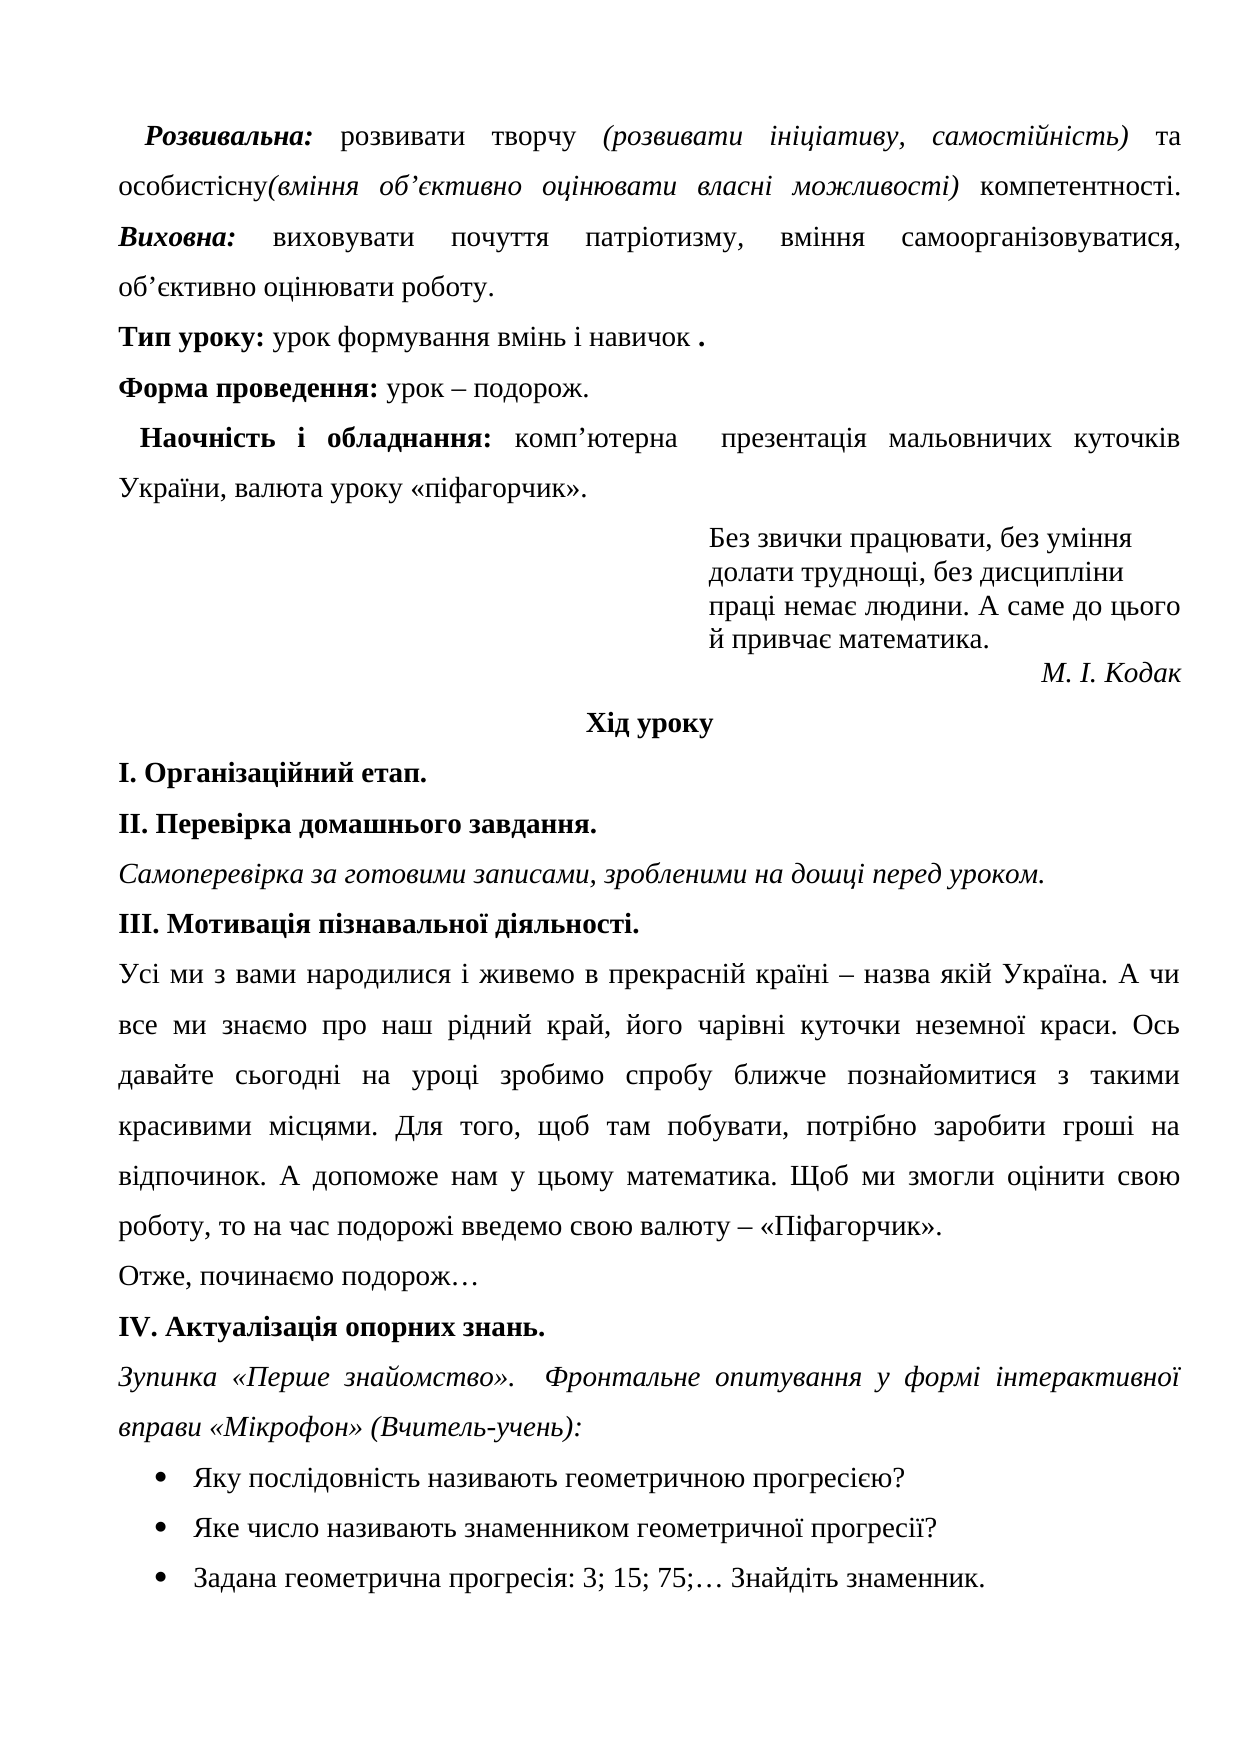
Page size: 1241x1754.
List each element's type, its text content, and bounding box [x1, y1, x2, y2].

text Розвивальна: розвивати творчу (розвивати ініціативу, самостійність) та особистісну(вміння об’єктивно оцінювати власні можливості) компетентності. Виховна: виховувати почуття патріотизму, вміння самоорганізовуватися, об’єктивно оцінювати роботу. [118, 118, 1181, 303]
text Форма проведення: урок – подорож. [118, 370, 1181, 403]
text Отже, починаємо подорож… [118, 1258, 1181, 1292]
text IV. Актуалізація опорних знань. [118, 1309, 1181, 1342]
text Зупинка «Перше знайомство». Фронтальне опитування у формі інтерактивної вправи «Мікрофон» (Вчитель-учень): [118, 1359, 1181, 1443]
text Без звички працювати, без уміння [709, 521, 1181, 554]
text ІІІ. Мотивація пізнавальної діяльності. [118, 906, 1181, 940]
text Тип уроку: урок формування вмінь і навичок . [118, 319, 1181, 353]
list Яке число називають знаменником геометричної прогресії? [156, 1510, 1181, 1544]
text Хід уроку [118, 705, 1181, 739]
text Самоперевірка за готовими записами, зробленими на дошці перед уроком. [118, 856, 1181, 889]
text ІІ. Перевірка домашнього завдання. [118, 806, 1181, 839]
text Усі ми з вами народилися і живемо в прекрасній країні – назва якій Україна. А чи все ми знаємо про наш рідний край, його чарівні куточки неземної краси. Ось давайте сьогодні на уроці зробимо спробу ближче познайомитися з такими красивими місцями. Для того, щоб там побувати, потрібно заробити гроші на відпочинок. А допоможе нам у цьому математика. Щоб ми змогли оцінити свою роботу, то на час подорожі введемо свою валюту – «Піфагорчик». [118, 957, 1181, 1242]
text Наочність і обладнання: комп’ютерна презентація мальовничих куточків України, валюта уроку «піфагорчик». [118, 420, 1181, 504]
list Задана геометрична прогресія: 3; 15; 75;… Знайдіть знаменник. [156, 1561, 1181, 1594]
text долати труднощі, без дисципліни [709, 554, 1181, 588]
text М. І. Кодак [118, 655, 1181, 688]
text праці немає людини. А саме до цього й привчає математика. [709, 588, 1181, 655]
list Яку послідовність називають геометричною прогресією? [156, 1460, 1181, 1493]
text І. Організаційний етап. [118, 755, 1181, 789]
